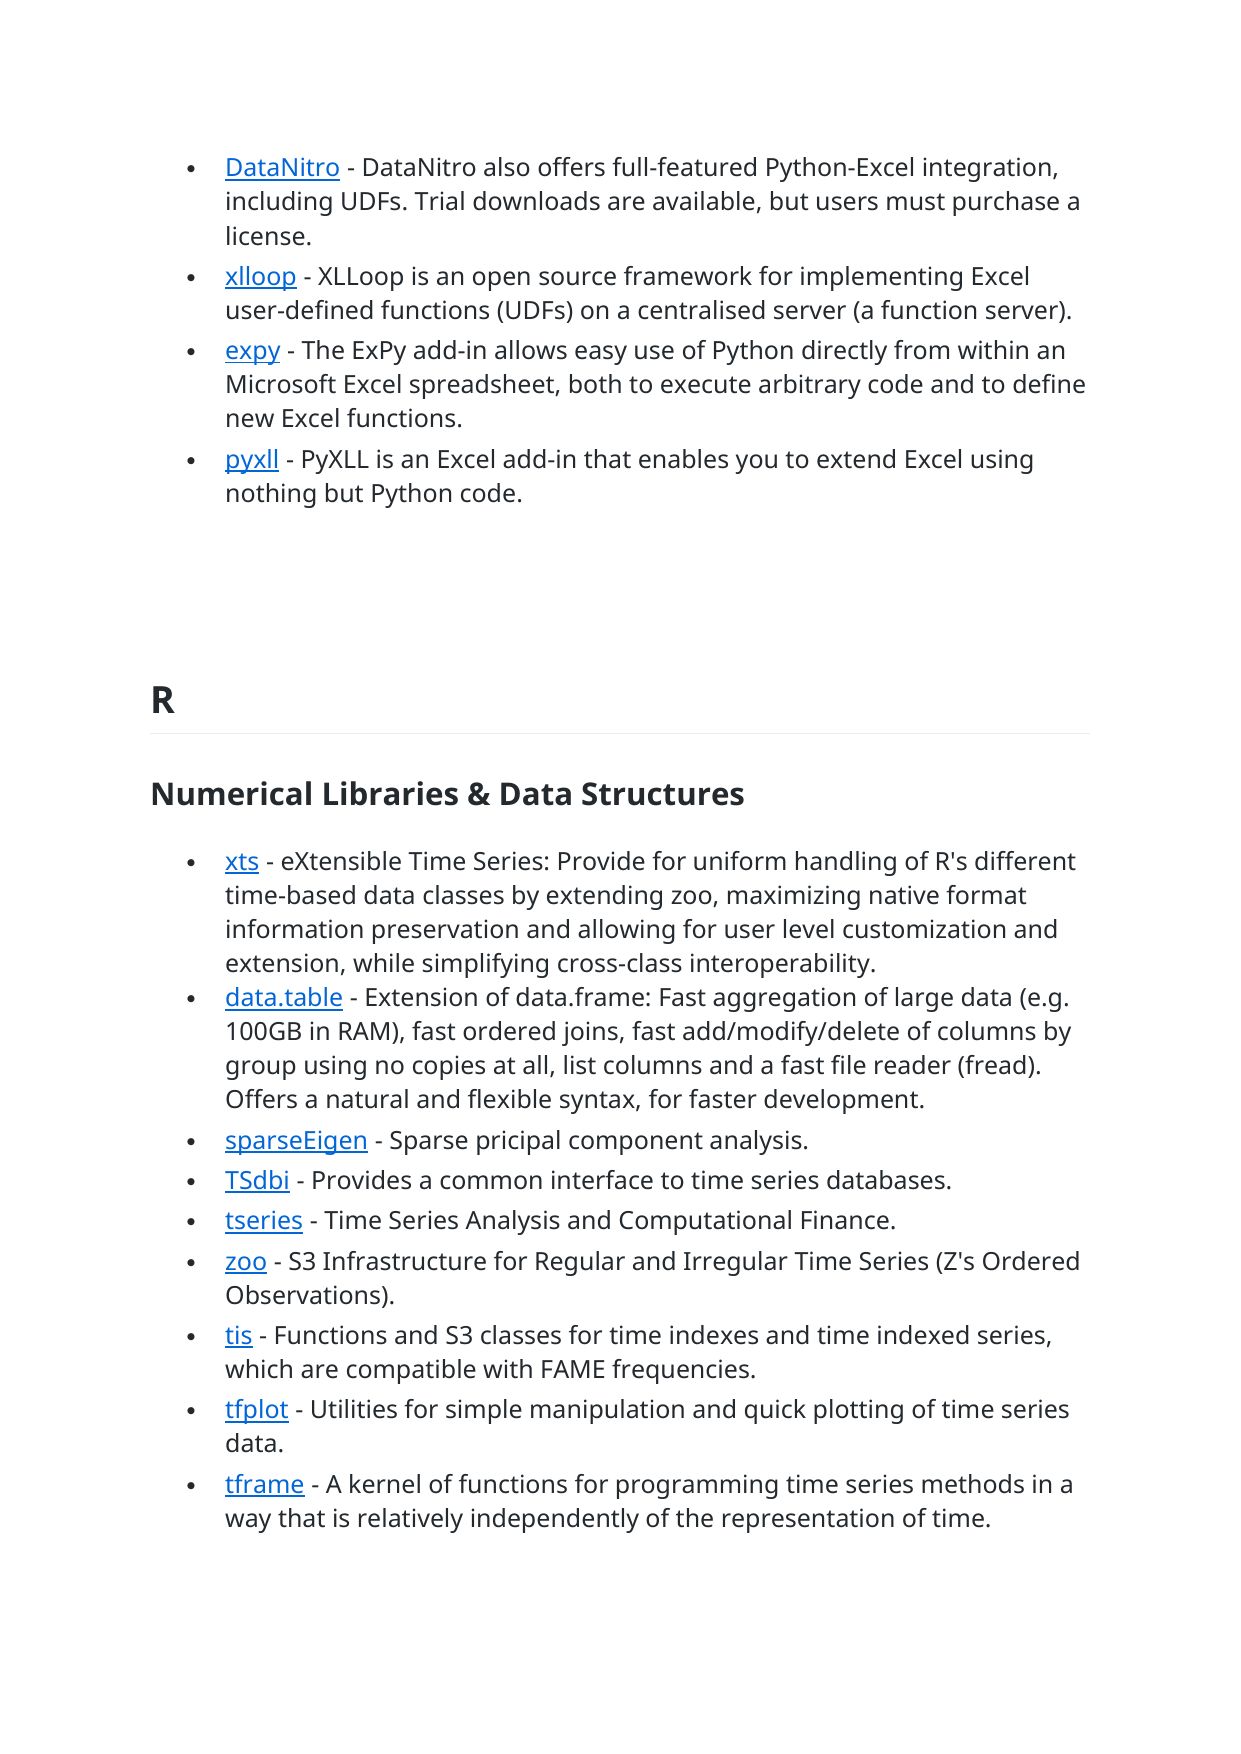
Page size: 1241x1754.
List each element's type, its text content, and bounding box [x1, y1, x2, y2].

list data.table - Extension of data.frame: Fast aggregation of large data (e.g. 100GB in RAM), fast ordered joins, fast add/modify/delete of columns by group using no copies at all, list columns and a fast file reader (fread). Offers a natural and flexible syntax, for faster development. [187, 980, 1090, 1116]
list DataNitro - DataNitro also offers full-featured Python-Excel integration, including UDFs. Trial downloads are available, but users must purchase a license. [187, 150, 1090, 252]
list sparseEigen - Sparse pricipal component analysis. [187, 1122, 1090, 1156]
list zoo - S3 Infrastructure for Regular and Irregular Time Series (Z's Ordered Observations). [187, 1243, 1090, 1311]
list tis - Functions and S3 classes for time indexes and time indexed series, which are compatible with FAME frequencies. [187, 1318, 1090, 1386]
text Numerical Libraries & Data Structures [150, 772, 1090, 814]
list tfplot - Utilities for simple manipulation and quick plotting of time series data. [187, 1392, 1090, 1460]
list TSdbi - Provides a common interface to time series databases. [187, 1163, 1090, 1197]
list expy - The ExPy add-in allows easy use of Python directly from within an Microsoft Excel spreadsheet, both to execute arbitrary code and to define new Excel functions. [187, 333, 1090, 435]
list xts - eXtensible Time Series: Provide for uniform handling of R's different time-based data classes by extending zoo, maximizing native format information preservation and allowing for user level customization and extension, while simplifying cross-class interoperability. [187, 843, 1090, 980]
list pyxll - PyXLL is an Excel add-in that enables you to extend Excel using nothing but Python code. [187, 441, 1090, 509]
list tseries - Time Series Analysis and Computational Finance. [187, 1203, 1090, 1237]
list xlloop - XLLoop is an open source framework for implementing Excel user-defined functions (UDFs) on a centralised server (a function server). [187, 258, 1090, 327]
text R [150, 673, 1090, 733]
list tframe - A kernel of functions for programming time series methods in a way that is relatively independently of the representation of time. [187, 1466, 1090, 1534]
